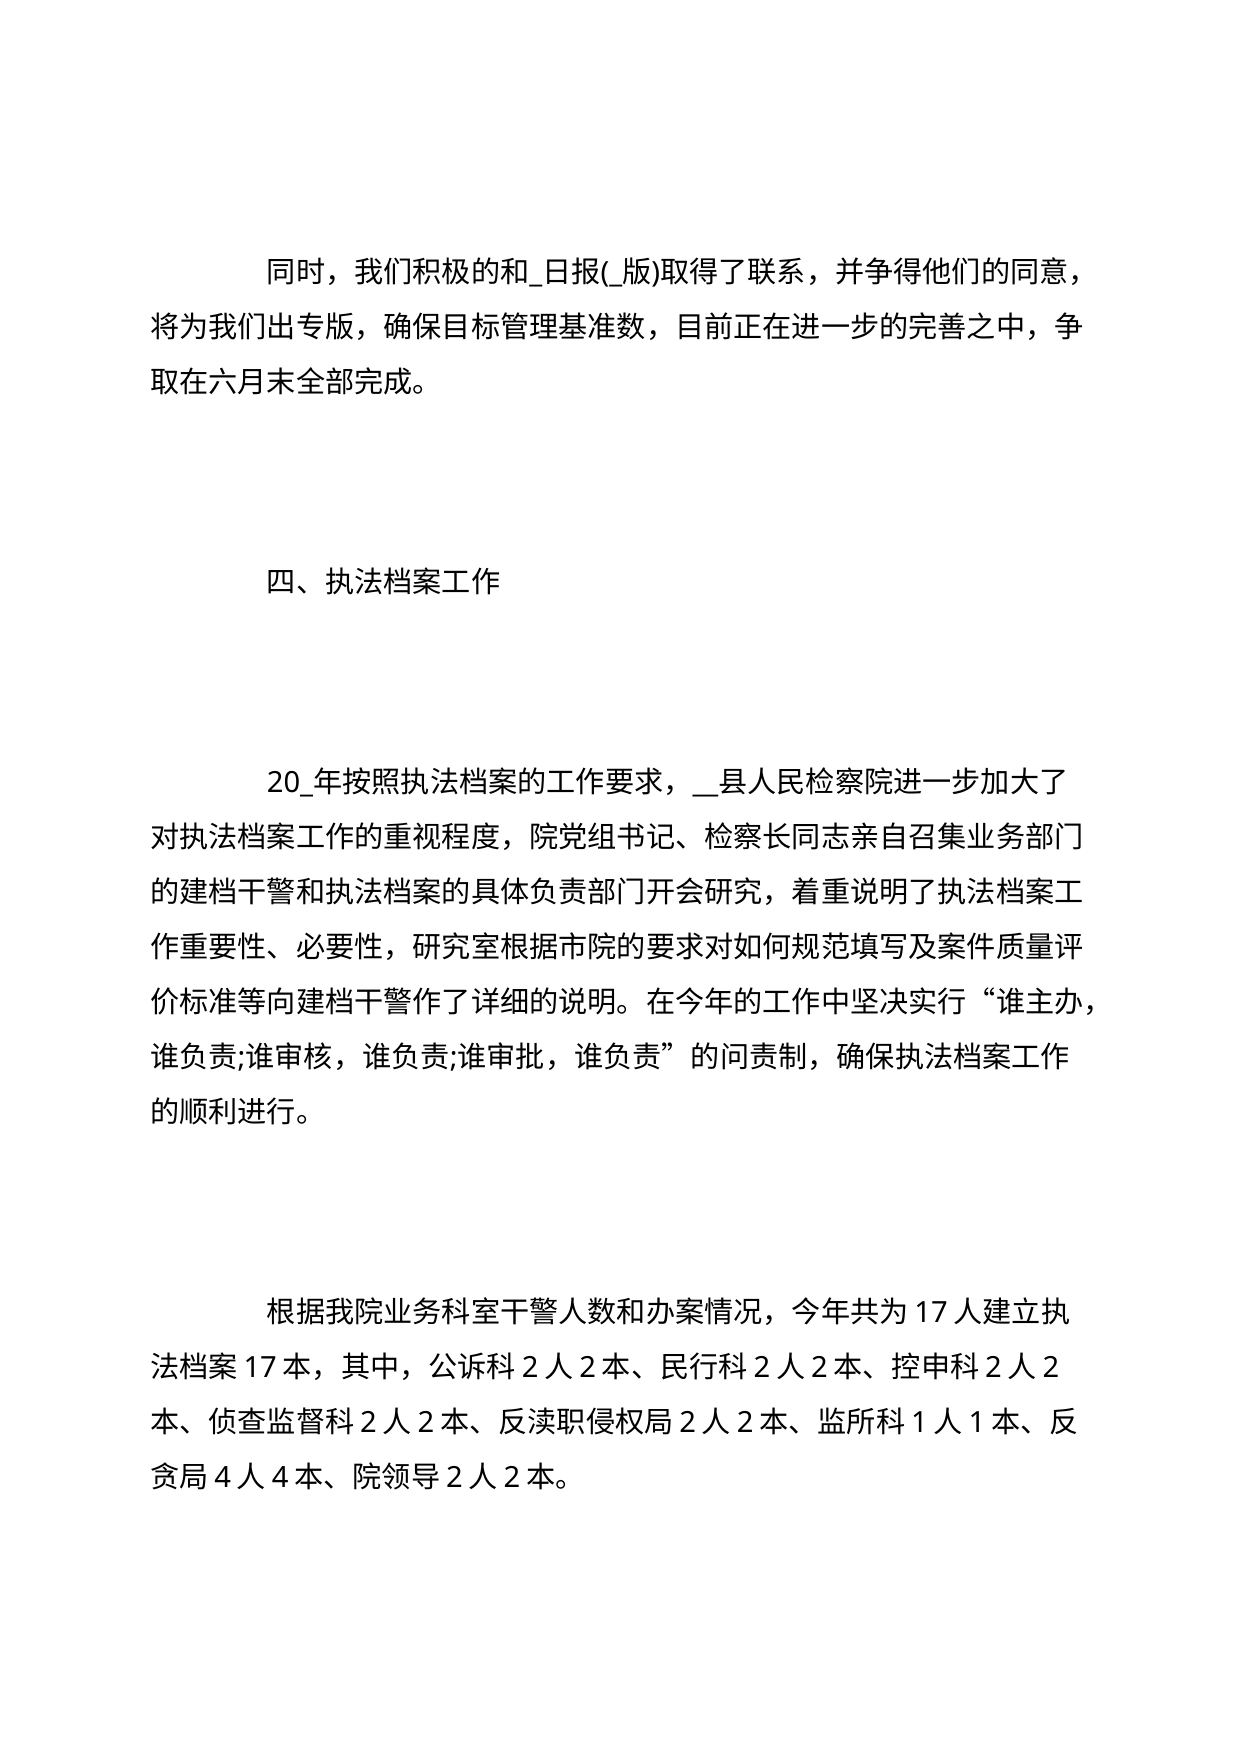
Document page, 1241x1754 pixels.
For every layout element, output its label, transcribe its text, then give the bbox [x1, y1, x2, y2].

text 同时，我们积极的和_日报(_版)取得了联系，并争得他们的同意，将为我们出专版，确保目标管理基准数，目前正在进一步的完善之中，争取在六月末全部完成。 [150, 248, 1090, 401]
text 20_年按照执法档案的工作要求，__县人民检察院进一步加大了对执法档案工作的重视程度，院党组书记、检察长同志亲自召集业务部门的建档干警和执法档案的具体负责部门开会研究，着重说明了执法档案工作重要性、必要性，研究室根据市院的要求对如何规范填写及案件质量评价标准等向建档干警作了详细的说明。在今年的工作中坚决实行“谁主办，谁负责;谁审核，谁负责;谁审批，谁负责”的问责制，确保执法档案工作的顺利进行。 [150, 759, 1090, 1131]
text 四、执法档案工作 [150, 558, 1090, 601]
text 根据我院业务科室干警人数和办案情况，今年共为17人建立执法档案17本，其中，公诉科2人2本、民行科2人2本、控申科2人2本、侦查监督科2人2本、反渎职侵权局2人2本、监所科1人1本、反贪局4人4本、院领导2人2本。 [150, 1288, 1090, 1496]
